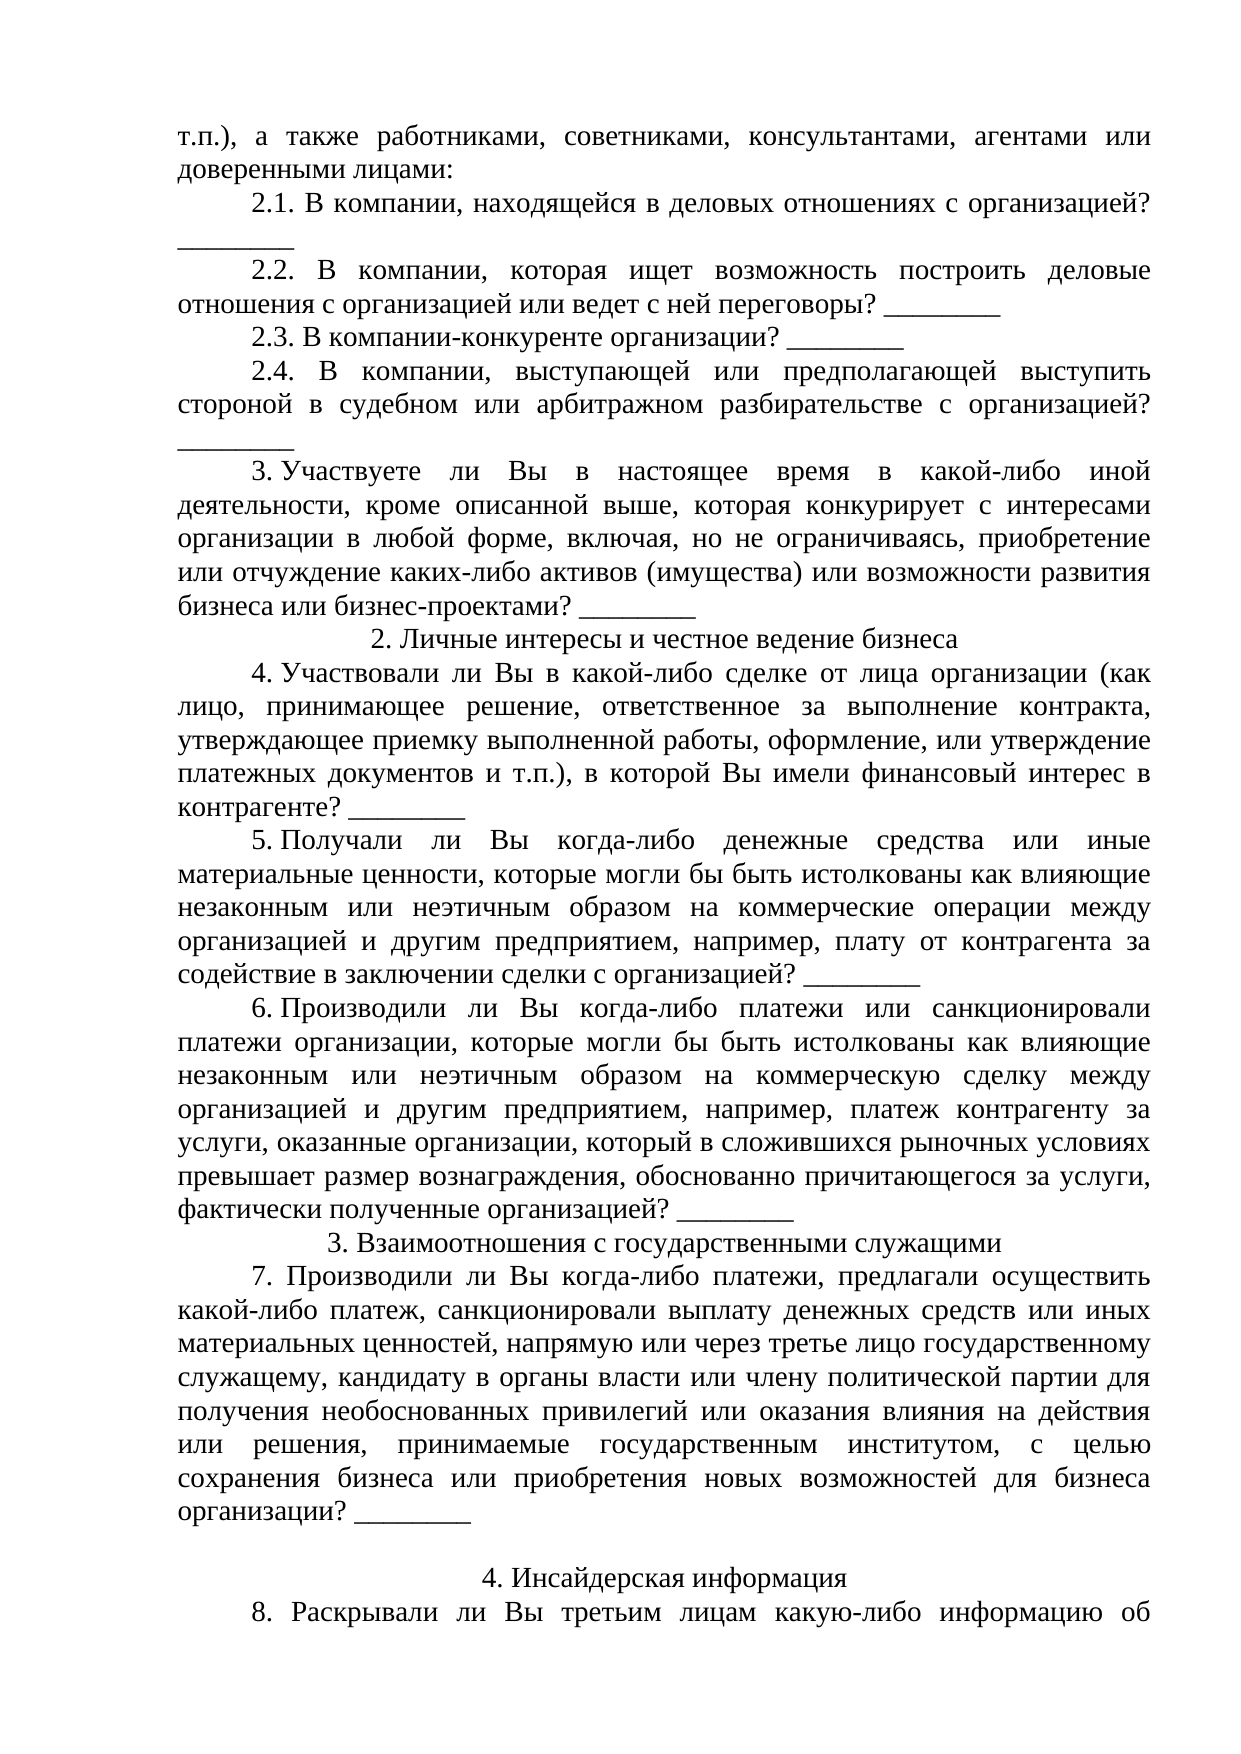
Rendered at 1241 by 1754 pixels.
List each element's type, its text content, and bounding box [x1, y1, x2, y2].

text 2.2. В компании, которая ищет возможность построить деловые отношения с организацией или ведет с ней переговоры? ________ [177, 252, 1152, 319]
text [177, 1594, 1152, 1627]
text 2.3. В компании-конкуренте организации? ________ [177, 319, 1152, 353]
text 5. Получали ли Вы когда-либо денежные средства или иные материальные ценности, которые могли бы быть истолкованы как влияющие незаконным или неэтичным образом на коммерческие операции между организацией и другим предприятием, например, плату от контрагента за содействие в заключении сделки с организацией? ________ [177, 822, 1152, 990]
text 7. Производили ли Вы когда-либо платежи, предлагали осуществить какой-либо платеж, санкционировали выплату денежных средств или иных материальных ценностей, напрямую или через третье лицо государственному служащему, кандидату в органы власти или члену политической партии для получения необоснованных привилегий или оказания влияния на действия или решения, принимаемые государственным институтом, с целью сохранения бизнеса или приобретения новых возможностей для бизнеса организации? ________ [177, 1258, 1152, 1527]
text 2. Личные интересы и честное ведение бизнеса [177, 621, 1152, 655]
text 4. Инсайдерская информация [177, 1560, 1152, 1594]
text 3. Участвуете ли Вы в настоящее время в какой-либо иной деятельности, кроме описанной выше, которая конкурирует с интересами организации в любой форме, включая, но не ограничиваясь, приобретение или отчуждение каких-либо активов (имущества) или возможности развития бизнеса или бизнес-проектами? ________ [177, 453, 1152, 621]
text 6. Производили ли Вы когда-либо платежи или санкционировали платежи организации, которые могли бы быть истолкованы как влияющие незаконным или неэтичным образом на коммерческую сделку между организацией и другим предприятием, например, платеж контрагенту за услуги, оказанные организации, который в сложившихся рыночных условиях превышает размер вознаграждения, обоснованно причитающегося за услуги, фактически полученные организацией? ________ [177, 990, 1152, 1225]
text 2.4. В компании, выступающей или предполагающей выступить стороной в судебном или арбитражном разбирательстве с организацией? ________ [177, 353, 1152, 453]
text 2.1. В компании, находящейся в деловых отношениях с организацией? ________ [177, 185, 1152, 252]
text 4. Участвовали ли Вы в какой-либо сделке от лица организации (как лицо, принимающее решение, ответственное за выполнение контракта, утверждающее приемку выполненной работы, оформление, или утверждение платежных документов и т.п.), в которой Вы имели финансовый интерес в контрагенте? ________ [177, 655, 1152, 822]
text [177, 118, 1152, 185]
text 3. Взаимоотношения с государственными служащими [177, 1225, 1152, 1258]
